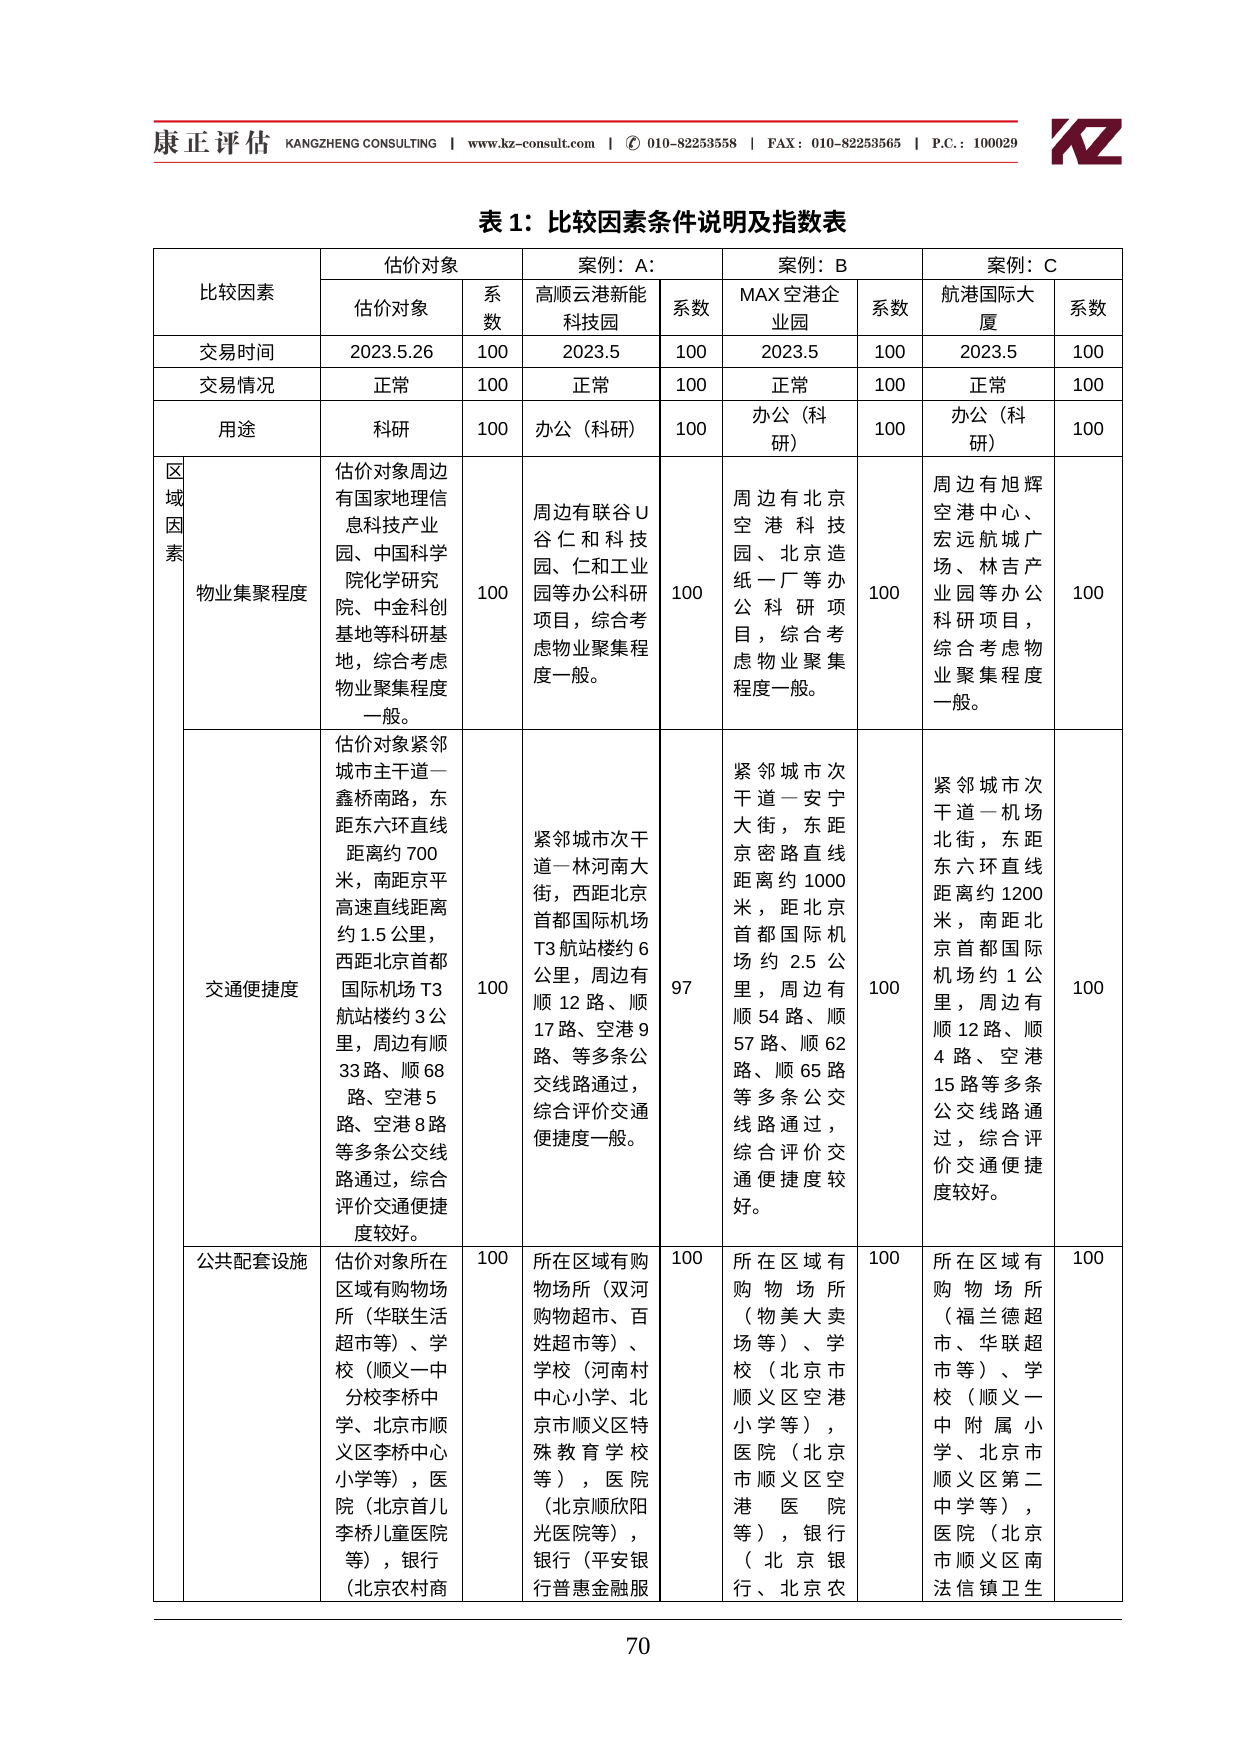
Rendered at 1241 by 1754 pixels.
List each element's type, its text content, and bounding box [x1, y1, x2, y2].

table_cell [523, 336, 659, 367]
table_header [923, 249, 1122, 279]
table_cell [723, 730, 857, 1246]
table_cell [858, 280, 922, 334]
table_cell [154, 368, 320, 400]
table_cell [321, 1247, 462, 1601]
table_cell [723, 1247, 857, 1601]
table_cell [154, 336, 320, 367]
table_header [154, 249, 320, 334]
picture [153, 118, 1122, 165]
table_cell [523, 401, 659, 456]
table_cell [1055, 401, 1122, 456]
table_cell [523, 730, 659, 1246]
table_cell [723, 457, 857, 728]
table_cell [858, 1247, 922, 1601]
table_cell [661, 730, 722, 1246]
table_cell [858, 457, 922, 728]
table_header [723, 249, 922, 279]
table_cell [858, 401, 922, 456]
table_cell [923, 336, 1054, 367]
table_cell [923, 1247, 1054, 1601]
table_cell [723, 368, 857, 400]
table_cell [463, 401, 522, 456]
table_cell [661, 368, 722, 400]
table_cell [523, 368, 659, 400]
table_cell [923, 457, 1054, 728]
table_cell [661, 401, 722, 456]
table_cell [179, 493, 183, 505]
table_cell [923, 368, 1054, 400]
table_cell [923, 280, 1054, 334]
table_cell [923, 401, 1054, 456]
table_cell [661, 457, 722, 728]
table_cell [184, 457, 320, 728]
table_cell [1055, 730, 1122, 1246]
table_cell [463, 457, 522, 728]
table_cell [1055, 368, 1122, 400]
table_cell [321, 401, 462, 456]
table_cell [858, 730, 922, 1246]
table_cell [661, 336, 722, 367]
text 表1：比较因素条件说明及指数表 [153, 202, 1122, 239]
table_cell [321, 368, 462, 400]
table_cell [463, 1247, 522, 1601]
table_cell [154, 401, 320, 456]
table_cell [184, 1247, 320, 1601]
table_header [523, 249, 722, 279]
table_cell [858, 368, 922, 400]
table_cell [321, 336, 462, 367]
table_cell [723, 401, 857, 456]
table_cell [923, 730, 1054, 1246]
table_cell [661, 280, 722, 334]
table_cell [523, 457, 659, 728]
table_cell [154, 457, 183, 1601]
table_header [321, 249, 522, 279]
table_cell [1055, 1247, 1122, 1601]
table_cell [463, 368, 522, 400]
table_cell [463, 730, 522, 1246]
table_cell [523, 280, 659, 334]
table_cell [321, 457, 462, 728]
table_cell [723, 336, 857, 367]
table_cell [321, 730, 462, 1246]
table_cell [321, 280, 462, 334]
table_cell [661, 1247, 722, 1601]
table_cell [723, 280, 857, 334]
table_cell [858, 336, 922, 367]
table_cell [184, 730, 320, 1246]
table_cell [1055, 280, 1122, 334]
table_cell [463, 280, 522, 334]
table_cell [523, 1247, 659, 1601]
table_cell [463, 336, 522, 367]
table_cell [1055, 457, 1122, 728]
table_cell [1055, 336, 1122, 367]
